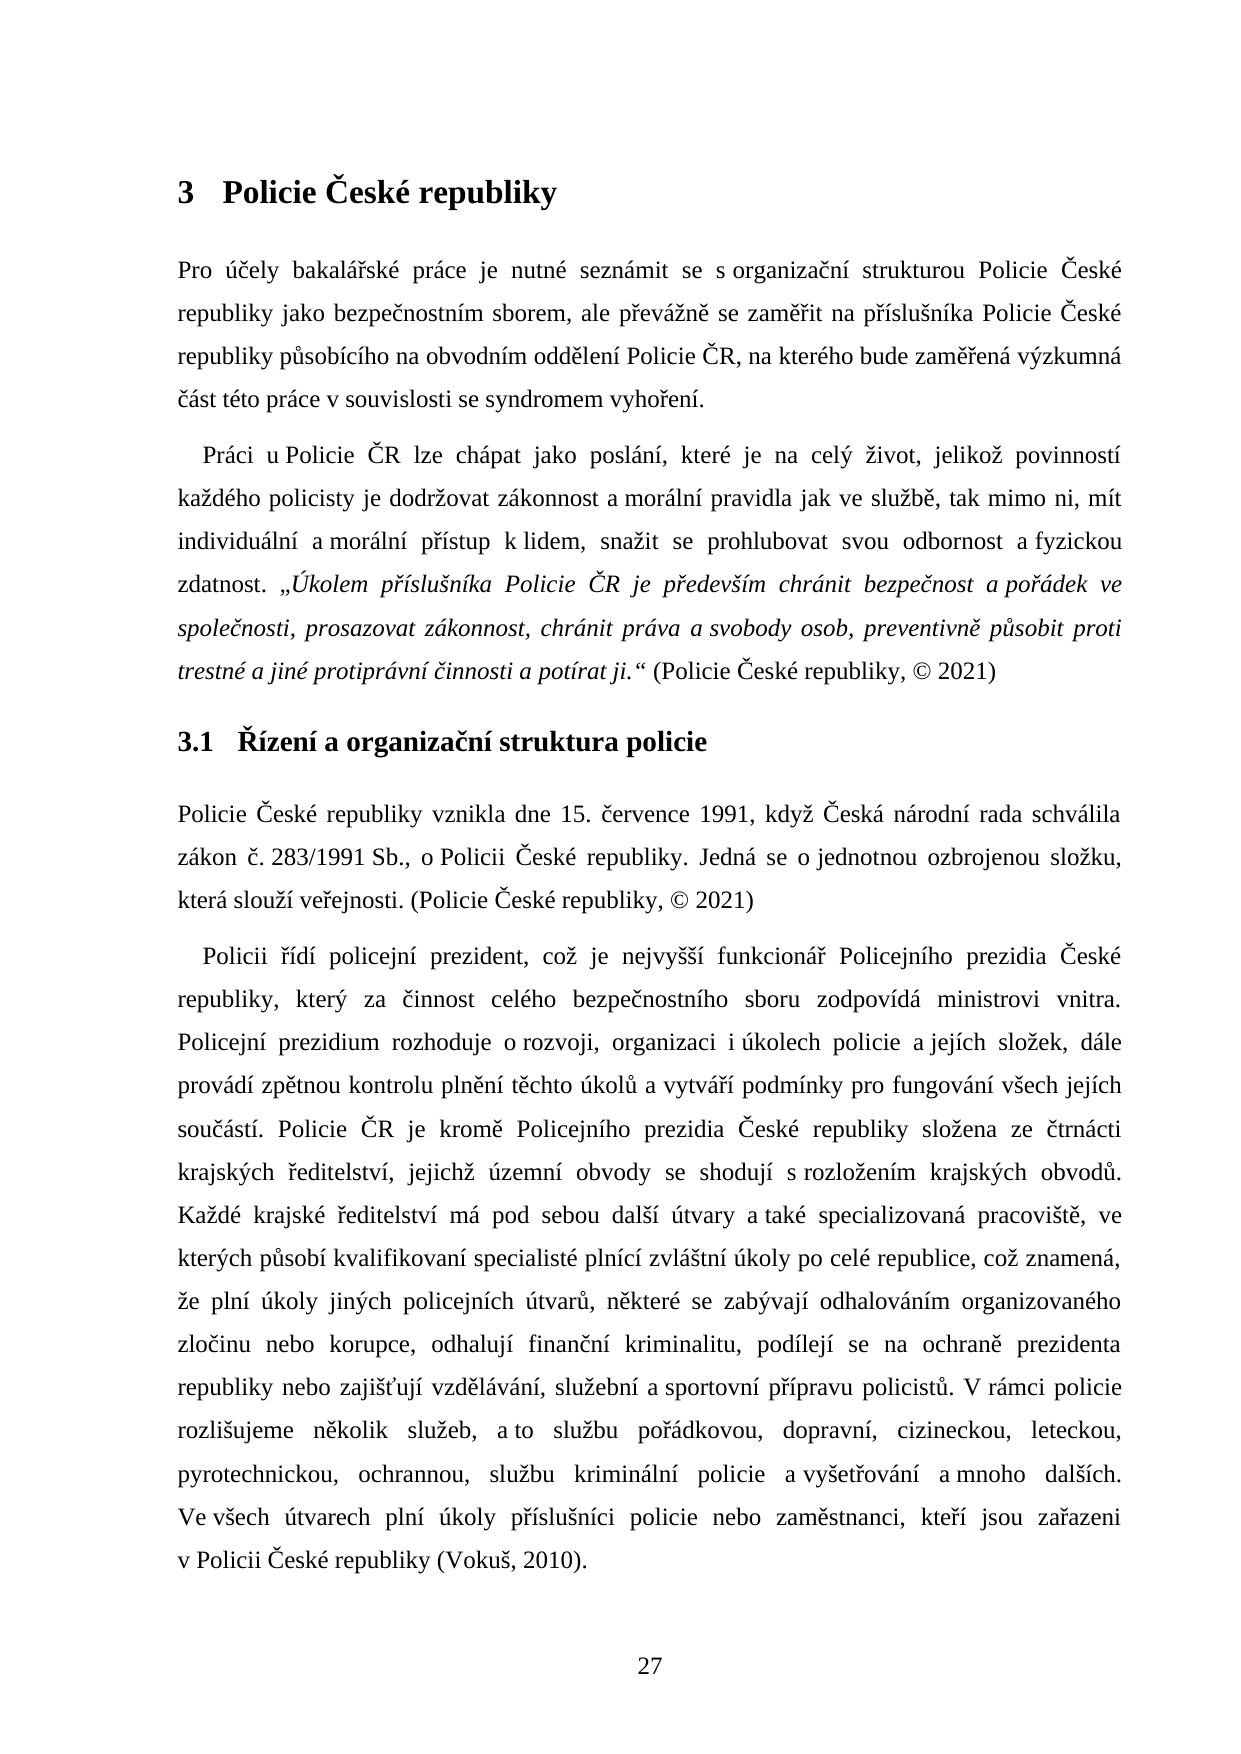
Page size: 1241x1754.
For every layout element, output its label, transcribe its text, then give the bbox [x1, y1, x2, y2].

subtitle Řízení a organizační struktura policie [177, 724, 1122, 757]
subtitle Policie České republiky [177, 173, 1122, 211]
text Pro účely bakalářské práce je nutné seznámit se s organizační strukturou Policie České republiky jako bezpečnostním sborem, ale převážně se zaměřit na příslušníka Policie České republiky působícího na obvodním oddělení Policie ČR, na kterého bude zaměřená výzkumná část této práce v souvislosti se syndromem vyhoření. [177, 255, 1122, 413]
text Policii řídí policejní prezident, což je nejvyšší funkcionář Policejního prezidia České republiky, který za činnost celého bezpečnostního sboru zodpovídá ministrovi vnitra. Policejní prezidium rozhoduje o rozvoji, organizaci i úkolech policie a jejích složek, dále provádí zpětnou kontrolu plnění těchto úkolů a vytváří podmínky pro fungování všech jejích součástí. Policie ČR je kromě Policejního prezidia České republiky složena ze čtrnácti krajských ředitelství, jejichž územní obvody se shodují s rozložením krajských obvodů. Každé krajské ředitelství má pod sebou další útvary a také specializovaná pracoviště, ve kterých působí kvalifikovaní specialisté plnící zvláštní úkoly po celé republice, což znamená, že plní úkoly jiných policejních útvarů, některé se zabývají odhalováním organizovaného zločinu nebo korupce, odhalují finanční kriminalitu, podílejí se na ochraně prezidenta republiky nebo zajišťují vzdělávání, služební a sportovní přípravu policistů. V rámci policie rozlišujeme několik služeb, a to službu pořádkovou, dopravní, cizineckou, leteckou, pyrotechnickou, ochrannou, službu kriminální policie a vyšetřování a mnoho dalších. Ve všech útvarech plní úkoly příslušníci policie nebo zaměstnanci, kteří jsou zařazeni v Policii České republiky (Vokuš, 2010). [177, 941, 1122, 1574]
text Policie České republiky vznikla dne 15. července 1991, když Česká národní rada schválila zákon č. 283/1991 Sb., o Policii České republiky. Jedná se o jednotnou ozbrojenou složku, která slouží veřejnosti. (Policie České republiky, © 2021) [177, 799, 1122, 914]
text Práci u Policie ČR lze chápat jako poslání, které je na celý život, jelikož povinností každého policisty je dodržovat zákonnost a morální pravidla jak ve službě, tak mimo ni, mít individuální a morální přístup k lidem, snažit se prohlubovat svou odbornost a fyzickou zdatnost. „Úkolem příslušníka Policie ČR je především chránit bezpečnost a pořádek ve společnosti, prosazovat zákonnost, chránit práva a svobody osob, preventivně působit proti trestné a jiné protiprávní činnosti a potírat ji.“ (Policie České republiky, © 2021) [177, 440, 1122, 684]
